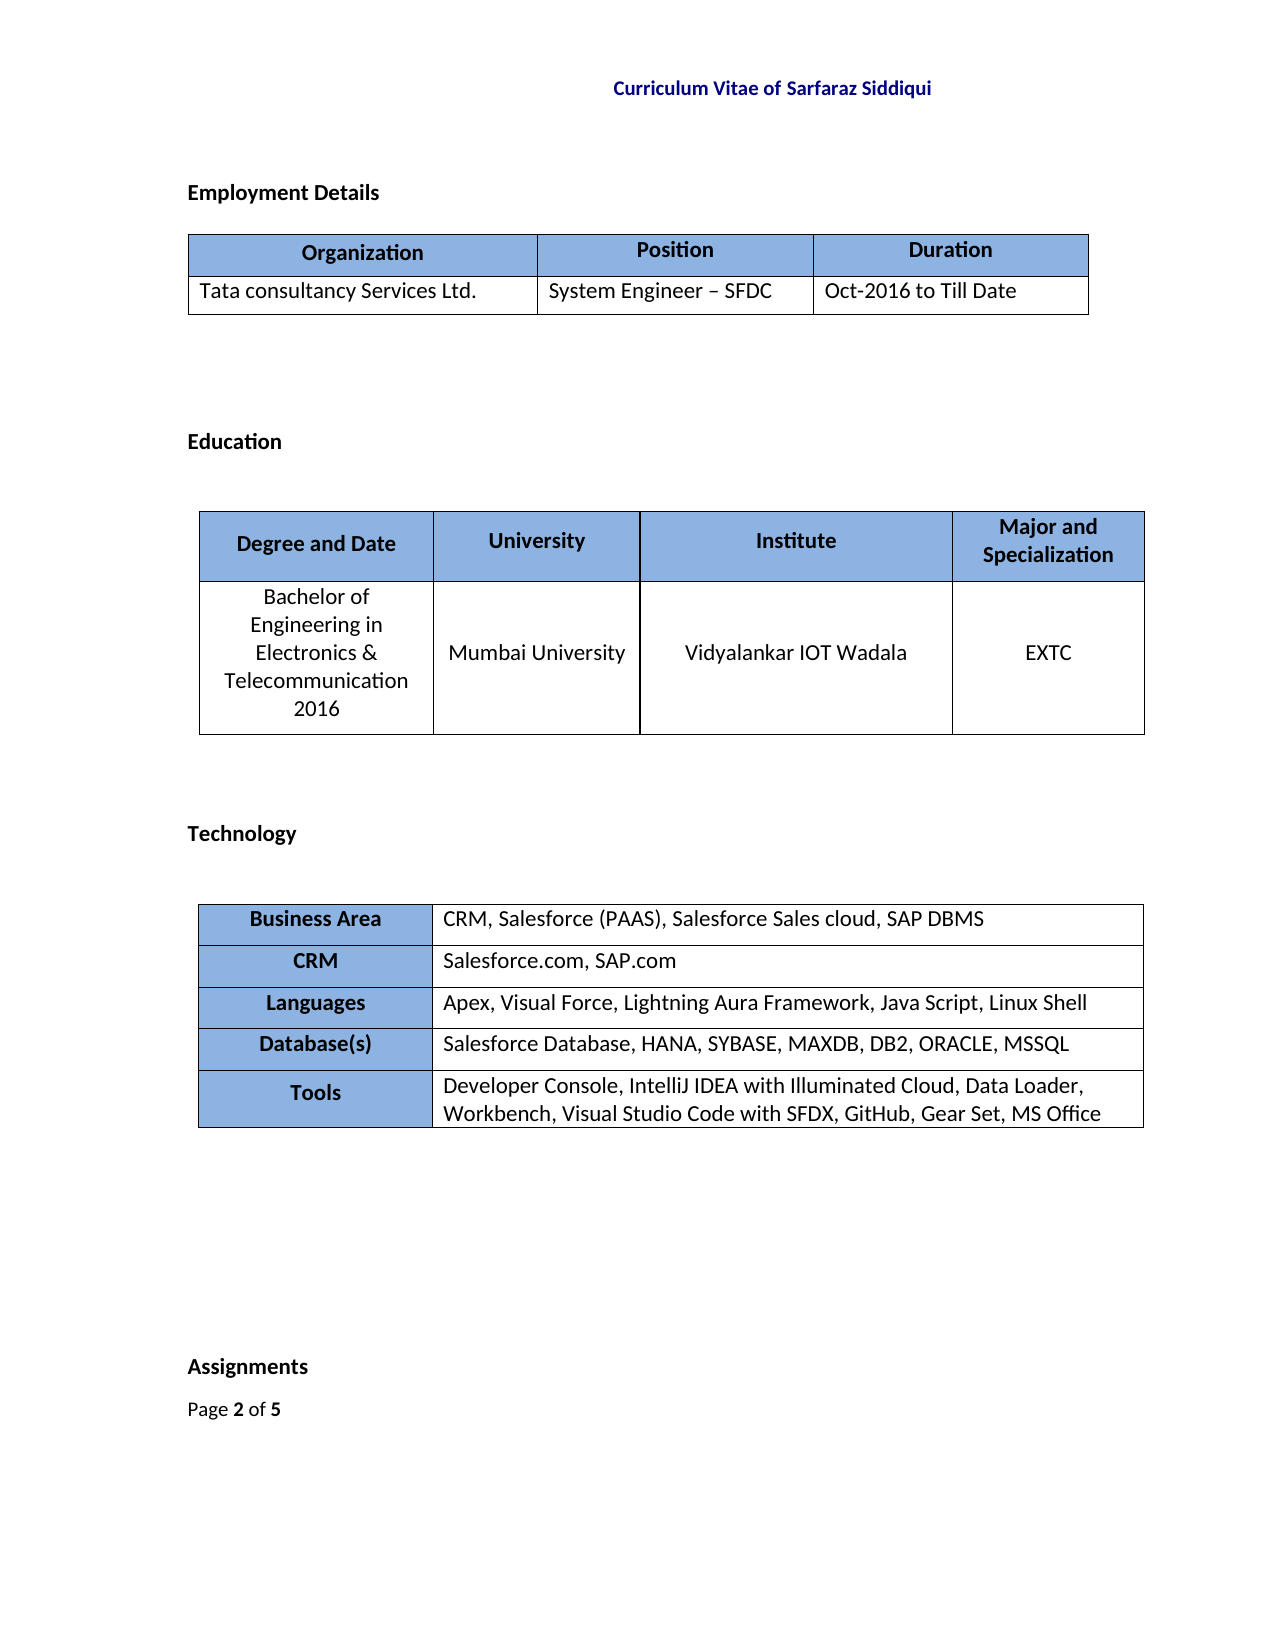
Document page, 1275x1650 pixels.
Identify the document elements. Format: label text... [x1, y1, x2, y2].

table_cell Database(s) [199, 1029, 432, 1070]
table_cell Apex, Visual Force, Lightning Aura Framework, Java Script, Linux Shell [433, 988, 1143, 1028]
text Employment Details [187, 178, 1087, 206]
table_cell EXTC [953, 582, 1144, 734]
table_cell Tools [199, 1071, 432, 1127]
text Assignments [187, 1352, 1087, 1380]
table_cell Salesforce.com, SAP.com [433, 946, 1143, 987]
table_header Institute [641, 512, 952, 581]
table_cell Salesforce Database, HANA, SYBASE, MAXDB, DB2, ORACLE, MSSQL [433, 1029, 1143, 1070]
table_cell Developer Console, IntelliJ IDEA with Illuminated Cloud, Data Loader, Workbench, Visual Studio Code with SFDX, GitHub, Gear Set, MS Office [433, 1071, 1143, 1127]
table_header Major and Specialization [953, 512, 1144, 581]
table_header Position [538, 235, 813, 276]
table_header Degree and Date [200, 512, 433, 581]
table_header Duration [814, 235, 1088, 276]
table_cell Tata consultancy Services Ltd. [189, 277, 537, 314]
table_header Business Area [199, 905, 432, 945]
table_cell Bachelor of Engineering in Electronics & Telecommunication 2016 [200, 582, 433, 734]
text Technology [187, 819, 1087, 847]
table_header University [434, 512, 639, 581]
table_cell Vidyalankar IOT Wadala [641, 582, 952, 734]
table_header CRM, Salesforce (PAAS), Salesforce Sales cloud, SAP DBMS [433, 905, 1143, 945]
text Education [187, 427, 1087, 455]
table_cell Mumbai University [434, 582, 639, 734]
table_cell System Engineer – SFDC [538, 277, 813, 314]
table_cell CRM [199, 946, 432, 987]
table_cell Oct-2016 to Till Date [814, 277, 1088, 314]
table_cell Languages [199, 988, 432, 1028]
table_header Organization [189, 235, 537, 276]
